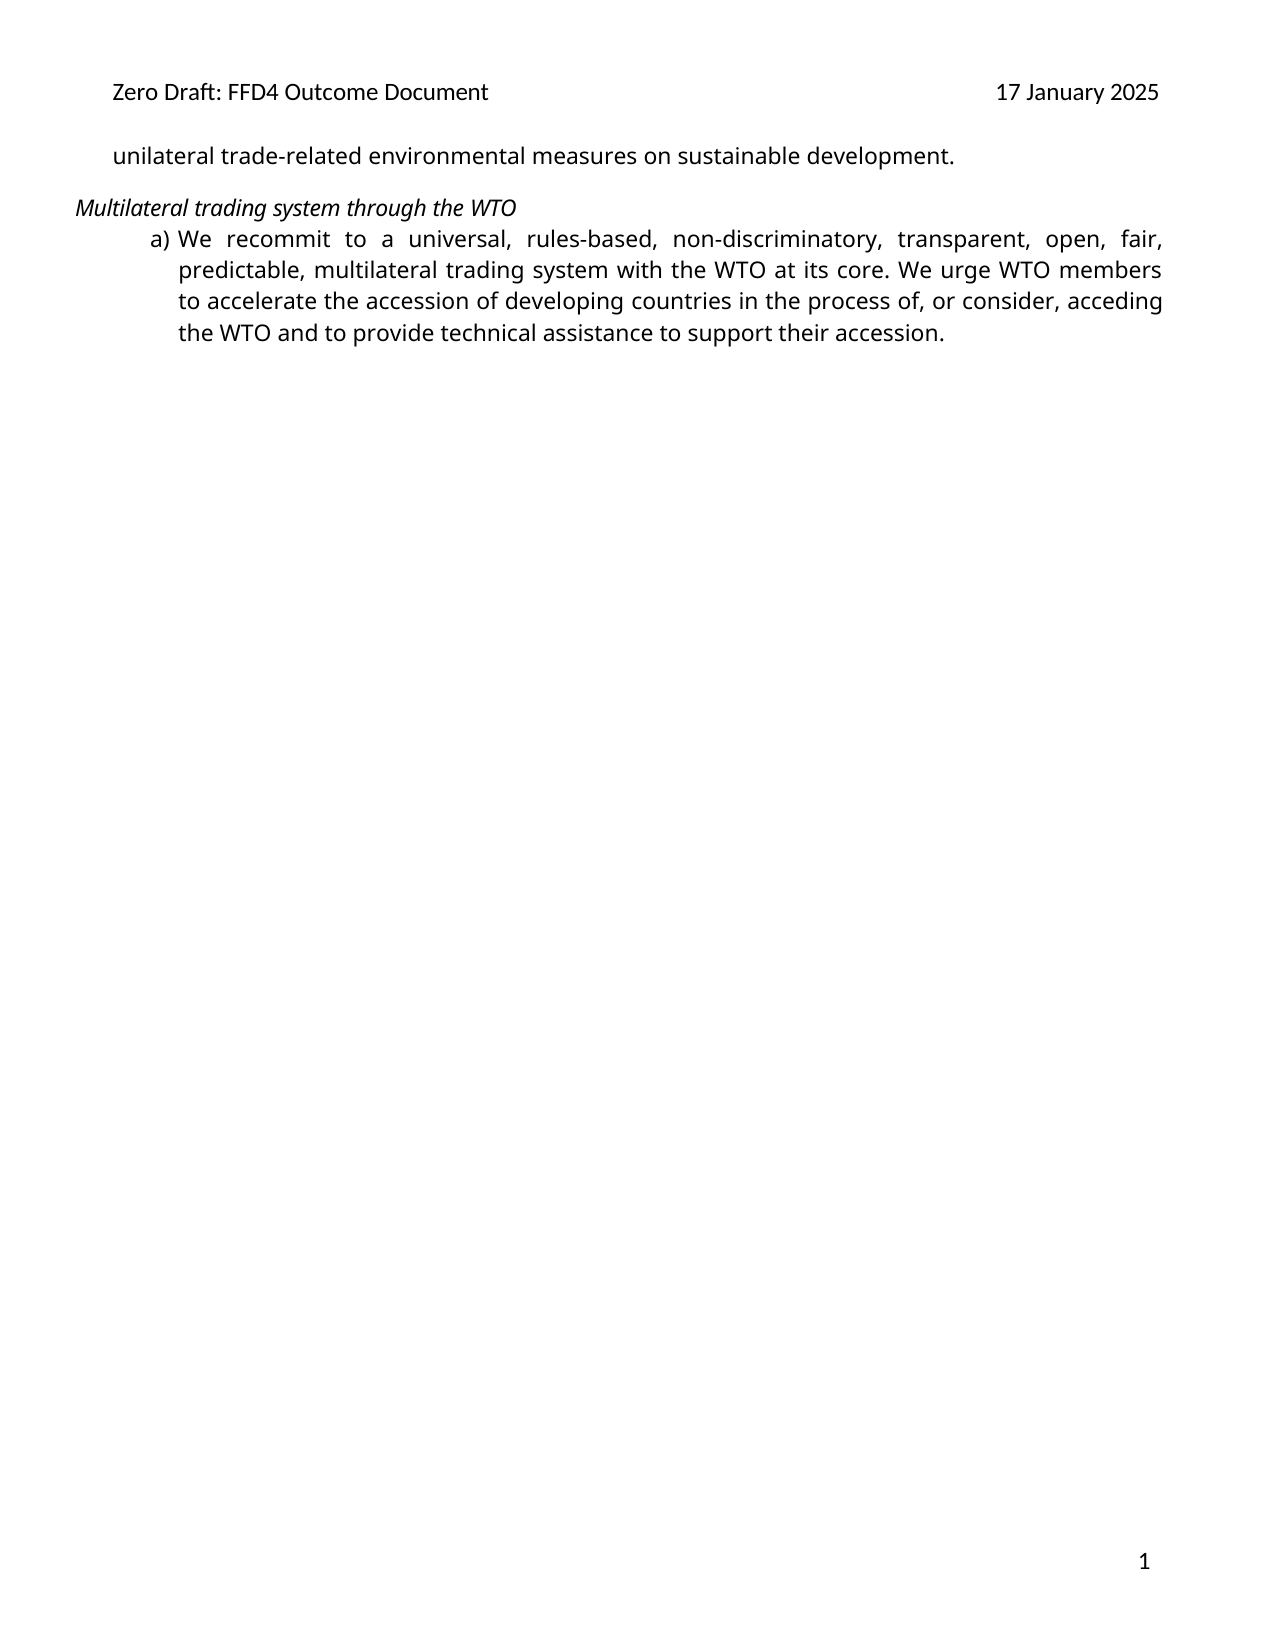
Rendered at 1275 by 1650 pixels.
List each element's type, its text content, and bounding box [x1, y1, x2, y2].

text Multilateral trading system through the WTO [75, 192, 1163, 223]
list We recommit to a universal, rules-based, non-discriminatory, transparent, open, fair, predictable, multilateral trading system with the WTO at its core. We urge WTO members to accelerate the accession of developing countries in the process of, or consider, acceding the WTO and to provide technical assistance to support their accession. [150, 223, 1163, 348]
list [112, 139, 1163, 171]
